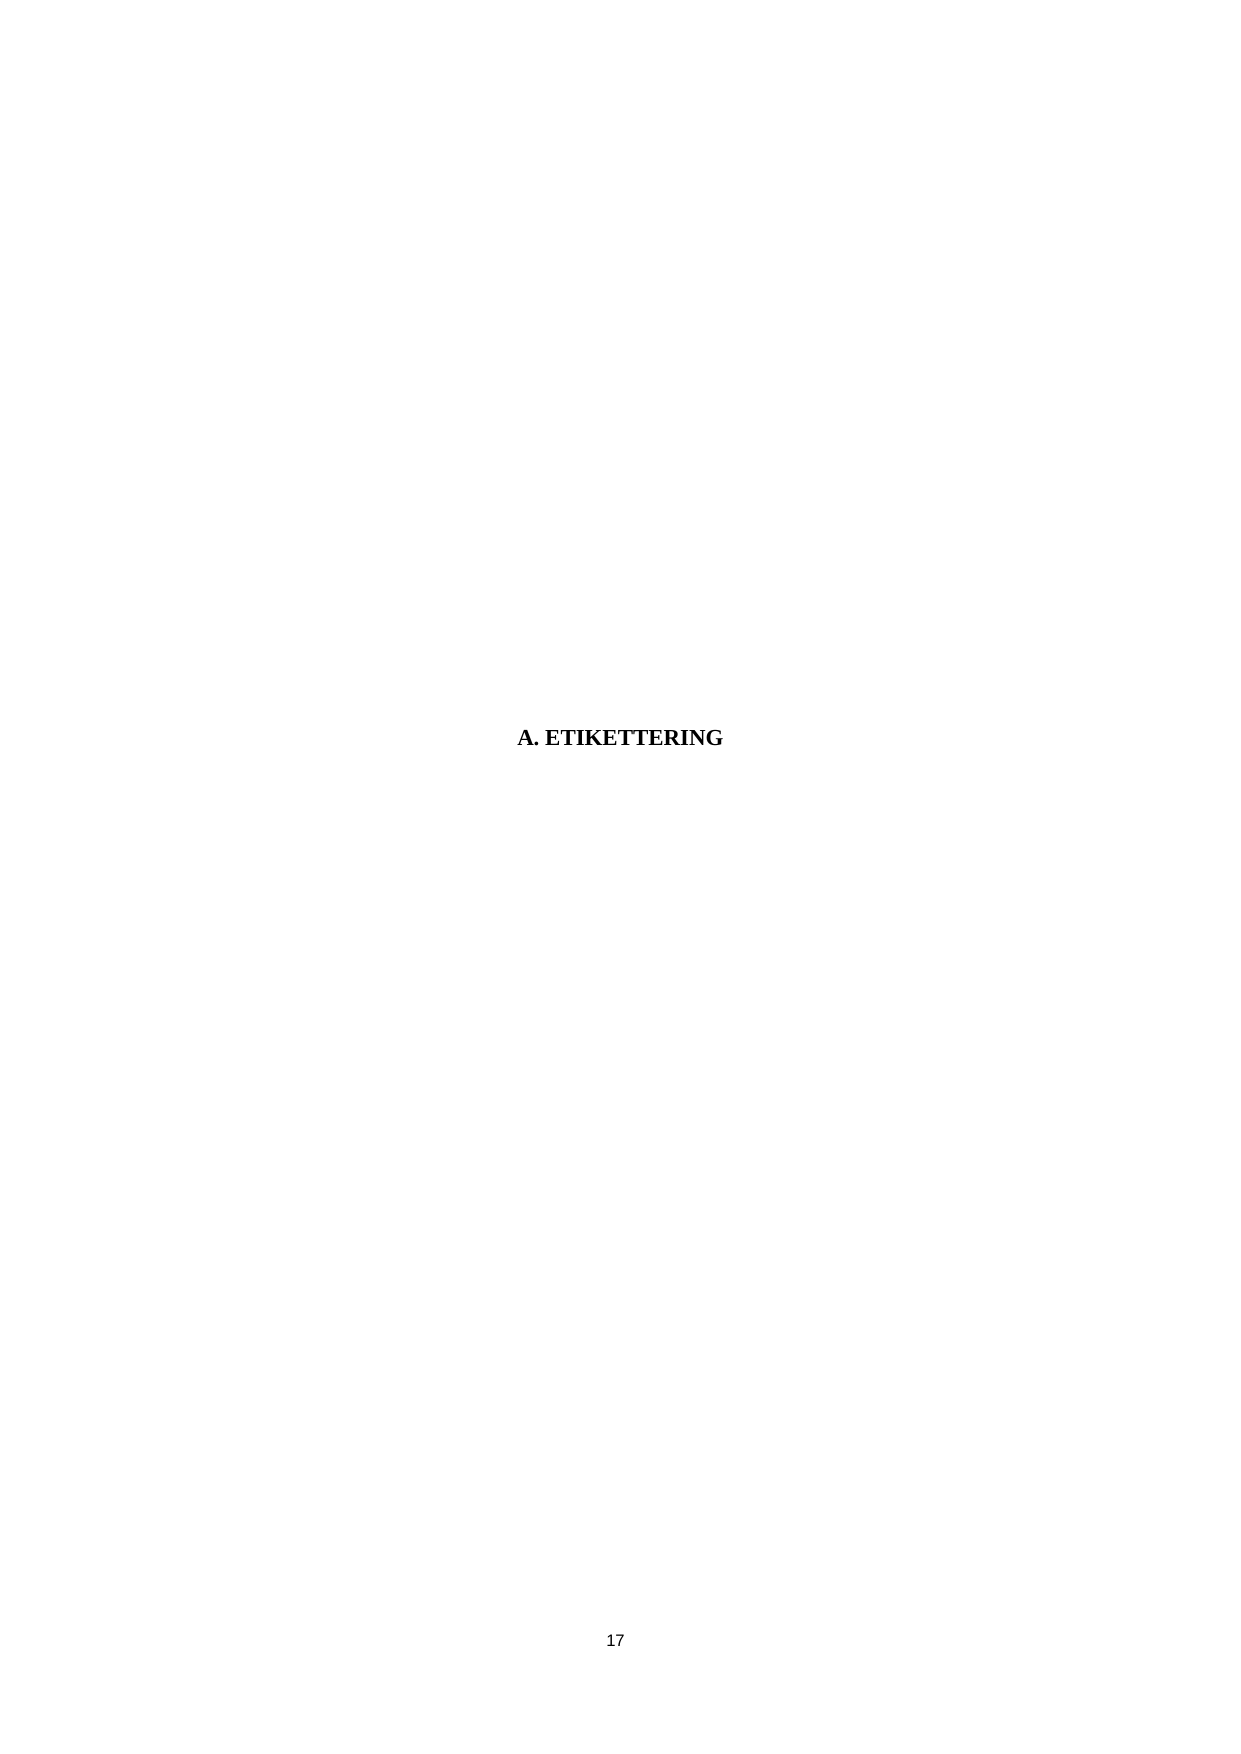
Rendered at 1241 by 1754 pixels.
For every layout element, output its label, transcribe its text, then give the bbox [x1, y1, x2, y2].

title A. ETIKETTERING [148, 724, 1093, 751]
